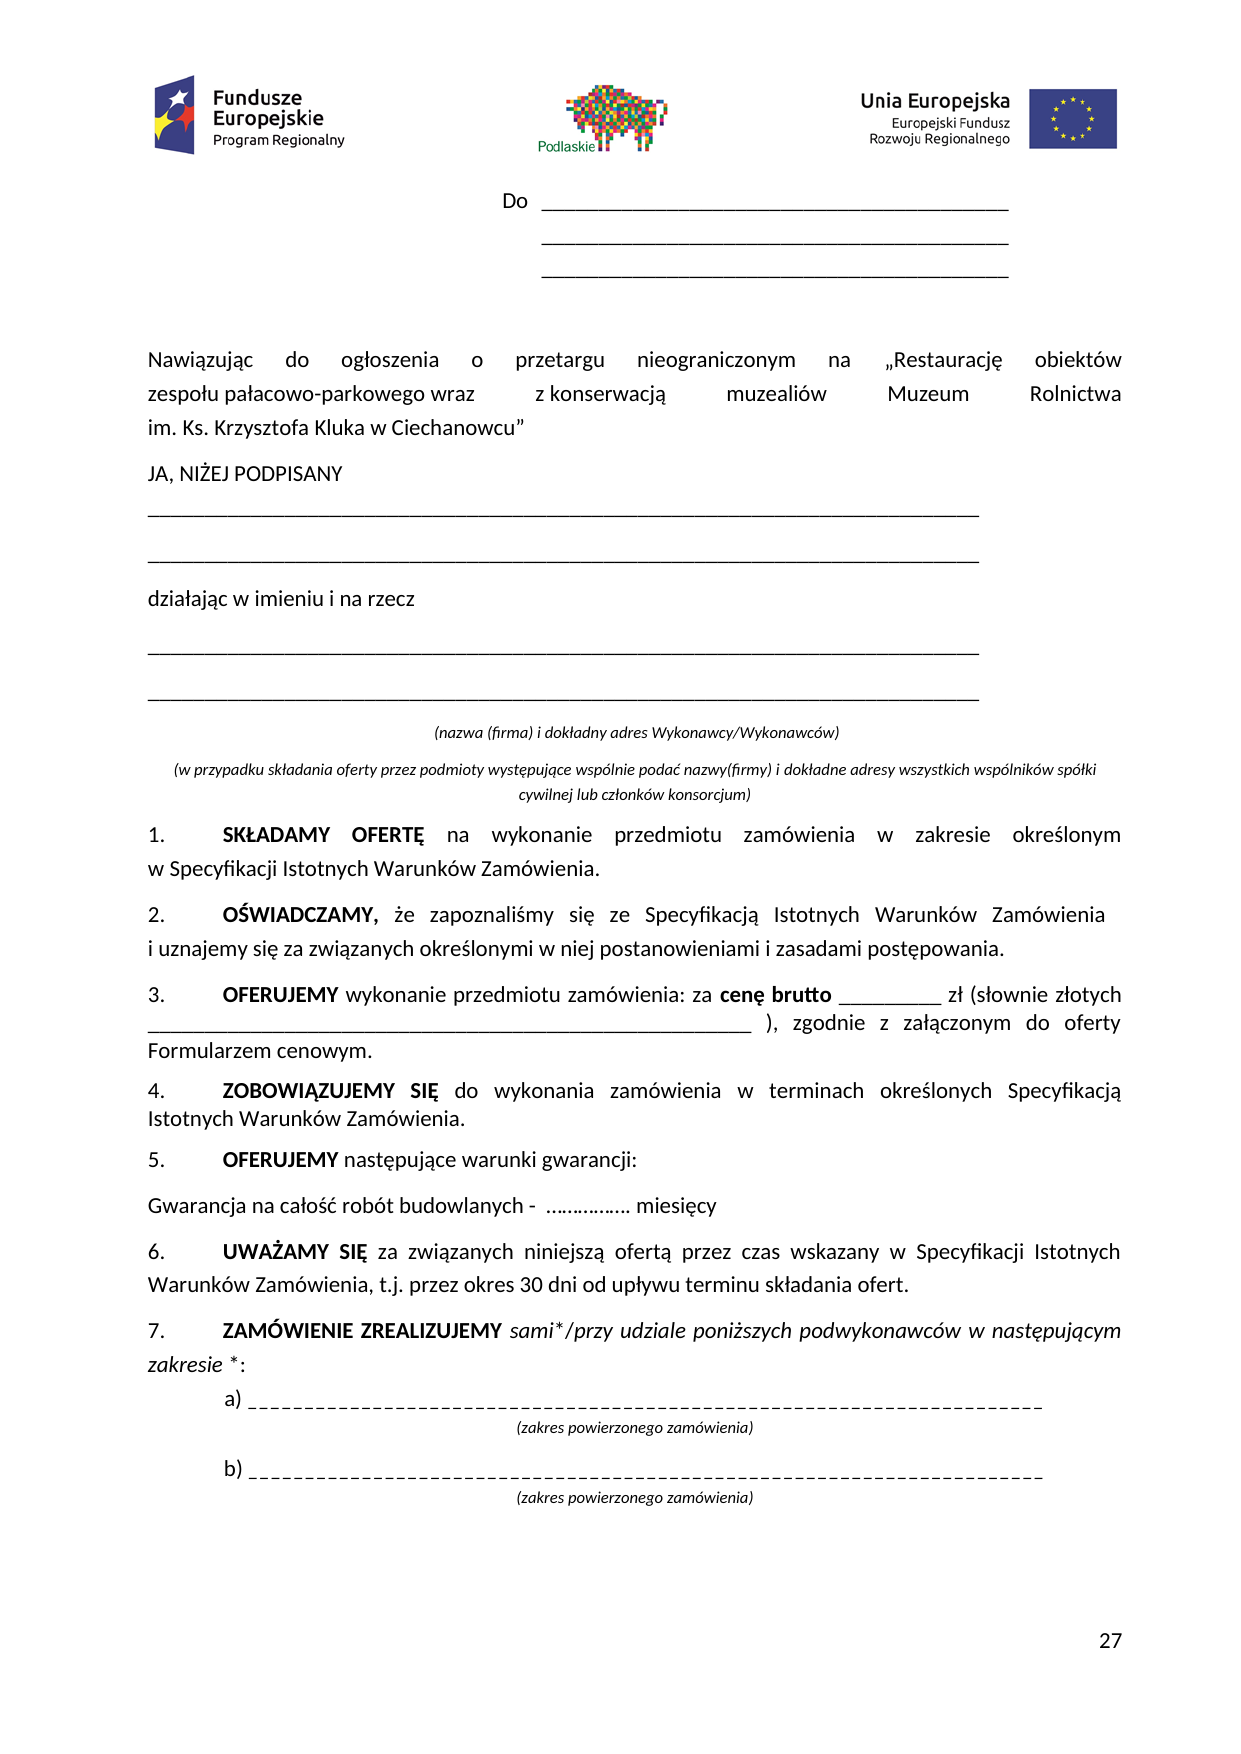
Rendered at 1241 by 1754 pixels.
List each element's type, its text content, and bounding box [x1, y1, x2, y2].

text _________________________________________________________________________ [148, 492, 1122, 520]
text _________________________________________________________________________ [148, 538, 1122, 566]
text _________________________________________ [469, 220, 1122, 248]
text Gwarancja na całość robót budowlanych - ……………. miesięcy [148, 1191, 1122, 1219]
text _________________________________________________________________________ [148, 676, 1122, 704]
text b) ______________________________________________________________________ [148, 1454, 1122, 1482]
text _________________________________________________________________________ [148, 630, 1122, 658]
list OŚWIADCZAMY, że zapoznaliśmy się ze Specyfikacją Istotnych Warunków Zamówienia i uznajemy się za związanych określonymi w niej postanowieniami i zasadami postępowania. [148, 900, 1122, 962]
text a) ______________________________________________________________________ [148, 1384, 1122, 1412]
text działając w imieniu i na rzecz [148, 584, 1122, 612]
list ZAMÓWIENIE ZREALIZUJEMY sami*/przy udziale poniższych podwykonawców w następującym zakresie *: [148, 1317, 1122, 1378]
picture [147, 73, 1123, 161]
text Do _________________________________________ [502, 186, 1122, 214]
text JA, NIŻEJ PODPISANY [148, 459, 1122, 487]
text (w przypadku składania oferty przez podmioty występujące wspólnie podać nazwy(firmy) i dokładne adresy wszystkich wspólników spółki cywilnej lub członków konsorcjum) [148, 759, 1122, 804]
list ZOBOWIĄZUJEMY SIĘ do wykonania zamówienia w terminach określonych Specyfikacją Istotnych Warunków Zamówienia. [148, 1076, 1122, 1132]
list UWAŻAMY SIĘ za związanych niniejszą ofertą przez czas wskazany w Specyfikacji Istotnych Warunków Zamówienia, t.j. przez okres 30 dni od upływu terminu składania ofert. [148, 1237, 1122, 1298]
text (zakres powierzonego zamówienia) [148, 1417, 1122, 1437]
list OFERUJEMY wykonanie przedmiotu zamówienia: za cenę brutto _________ zł (słownie złotych _____________________________________________________ ), zgodnie z załączonym do oferty Formularzem cenowym. [148, 980, 1122, 1064]
text _________________________________________ [469, 253, 1122, 282]
text Nawiązując do ogłoszenia o przetargu nieograniczonym na „Restaurację obiektów zespołu pałacowo-parkowego wraz z konserwacją muzealiów Muzeum Rolnictwa im. Ks. Krzysztofa Kluka w Ciechanowcu” [148, 346, 1122, 441]
list SKŁADAMY OFERTĘ na wykonanie przedmiotu zamówienia w zakresie określonym w Specyfikacji Istotnych Warunków Zamówienia. [148, 821, 1122, 882]
text (zakres powierzonego zamówienia) [148, 1488, 1122, 1508]
list OFERUJEMY następujące warunki gwarancji: [148, 1145, 1122, 1173]
text (nazwa (firma) i dokładny adres Wykonawcy/Wykonawców) [148, 722, 1122, 743]
